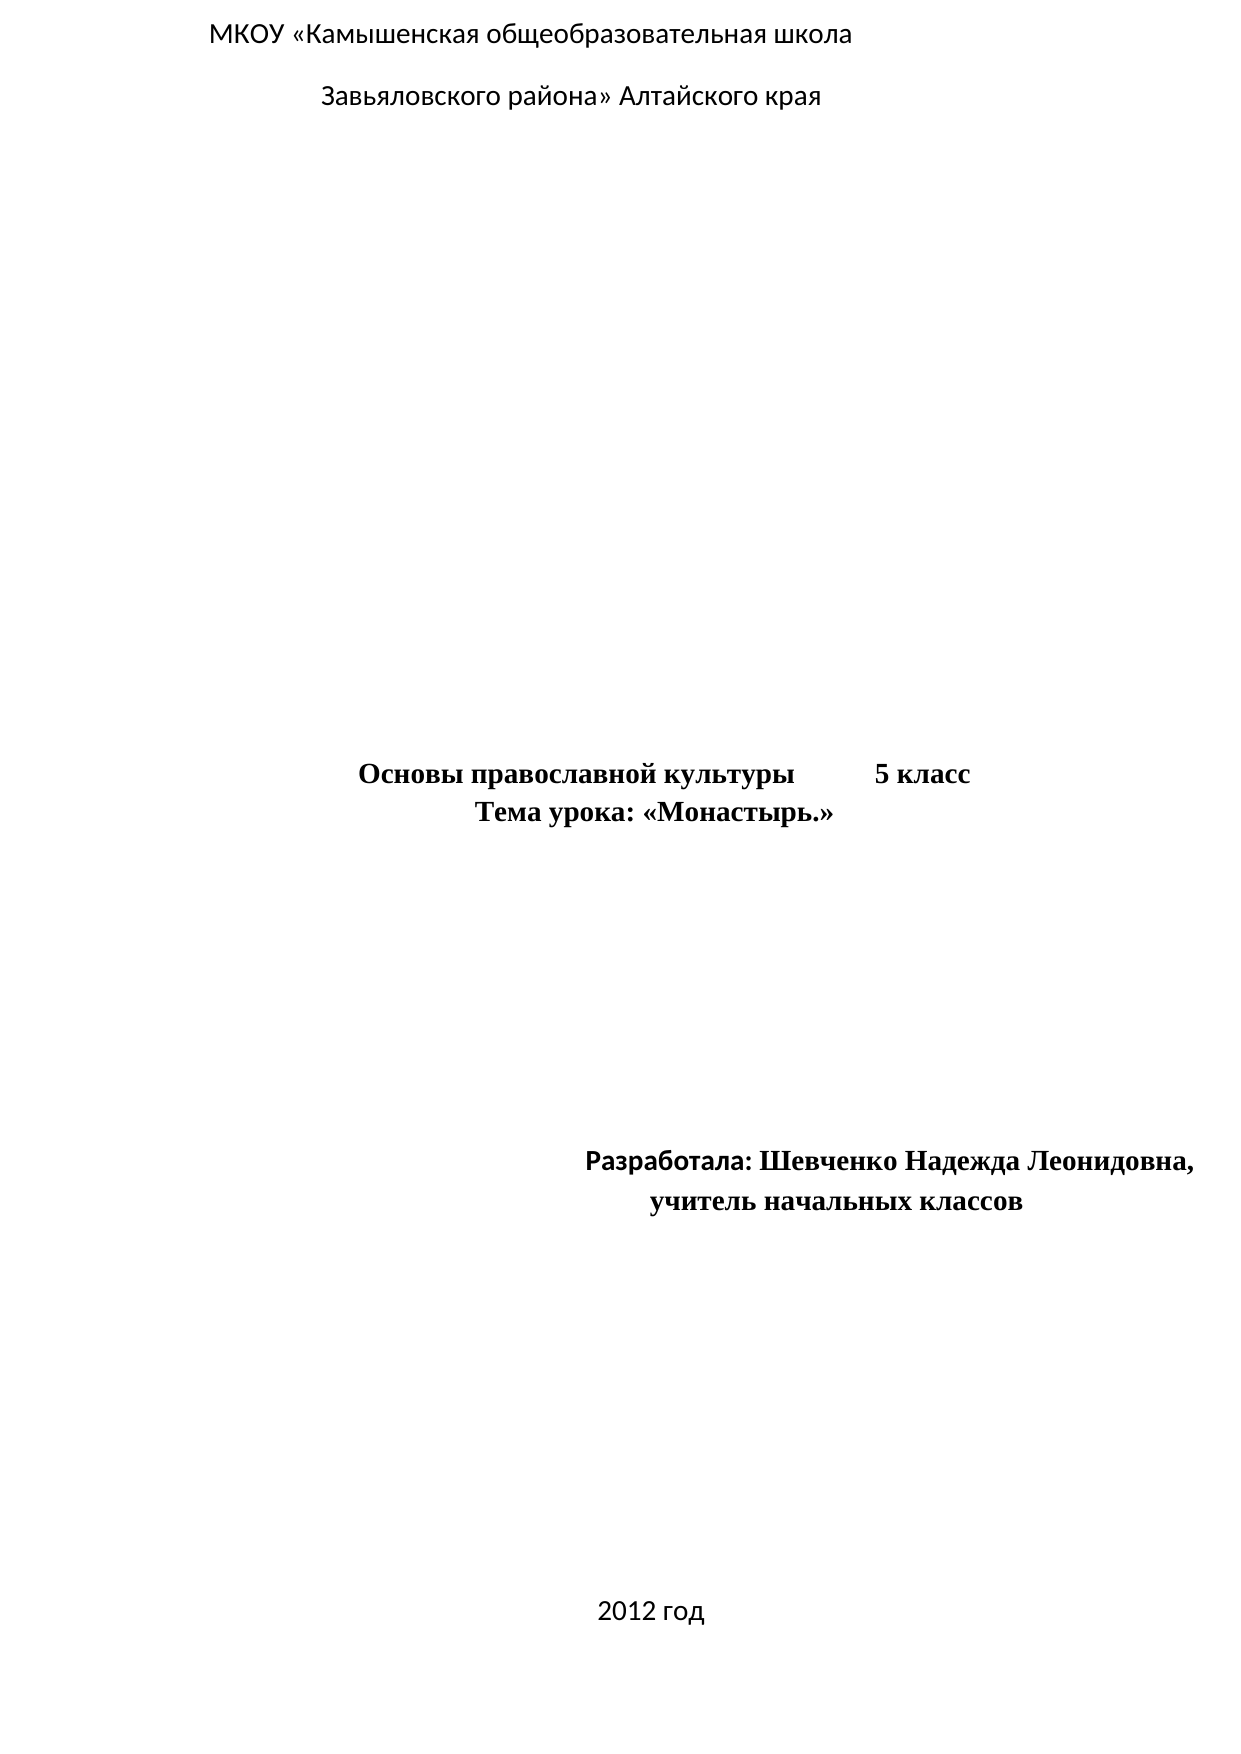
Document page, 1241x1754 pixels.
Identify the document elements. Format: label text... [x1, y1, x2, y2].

text 2012 год [44, 1592, 1196, 1628]
text МКОУ «Камышенская общеобразовательная школа [44, 15, 1196, 50]
text Разработала: Шевченко Надежда Леонидовна, [44, 1142, 1196, 1178]
text Тема урока: «Монастырь.» [44, 794, 1196, 828]
text Завьяловского района» Алтайского края [44, 77, 1196, 112]
text Основы православной культуры 5 класс [44, 756, 1196, 789]
text учитель начальных классов [44, 1183, 1196, 1216]
